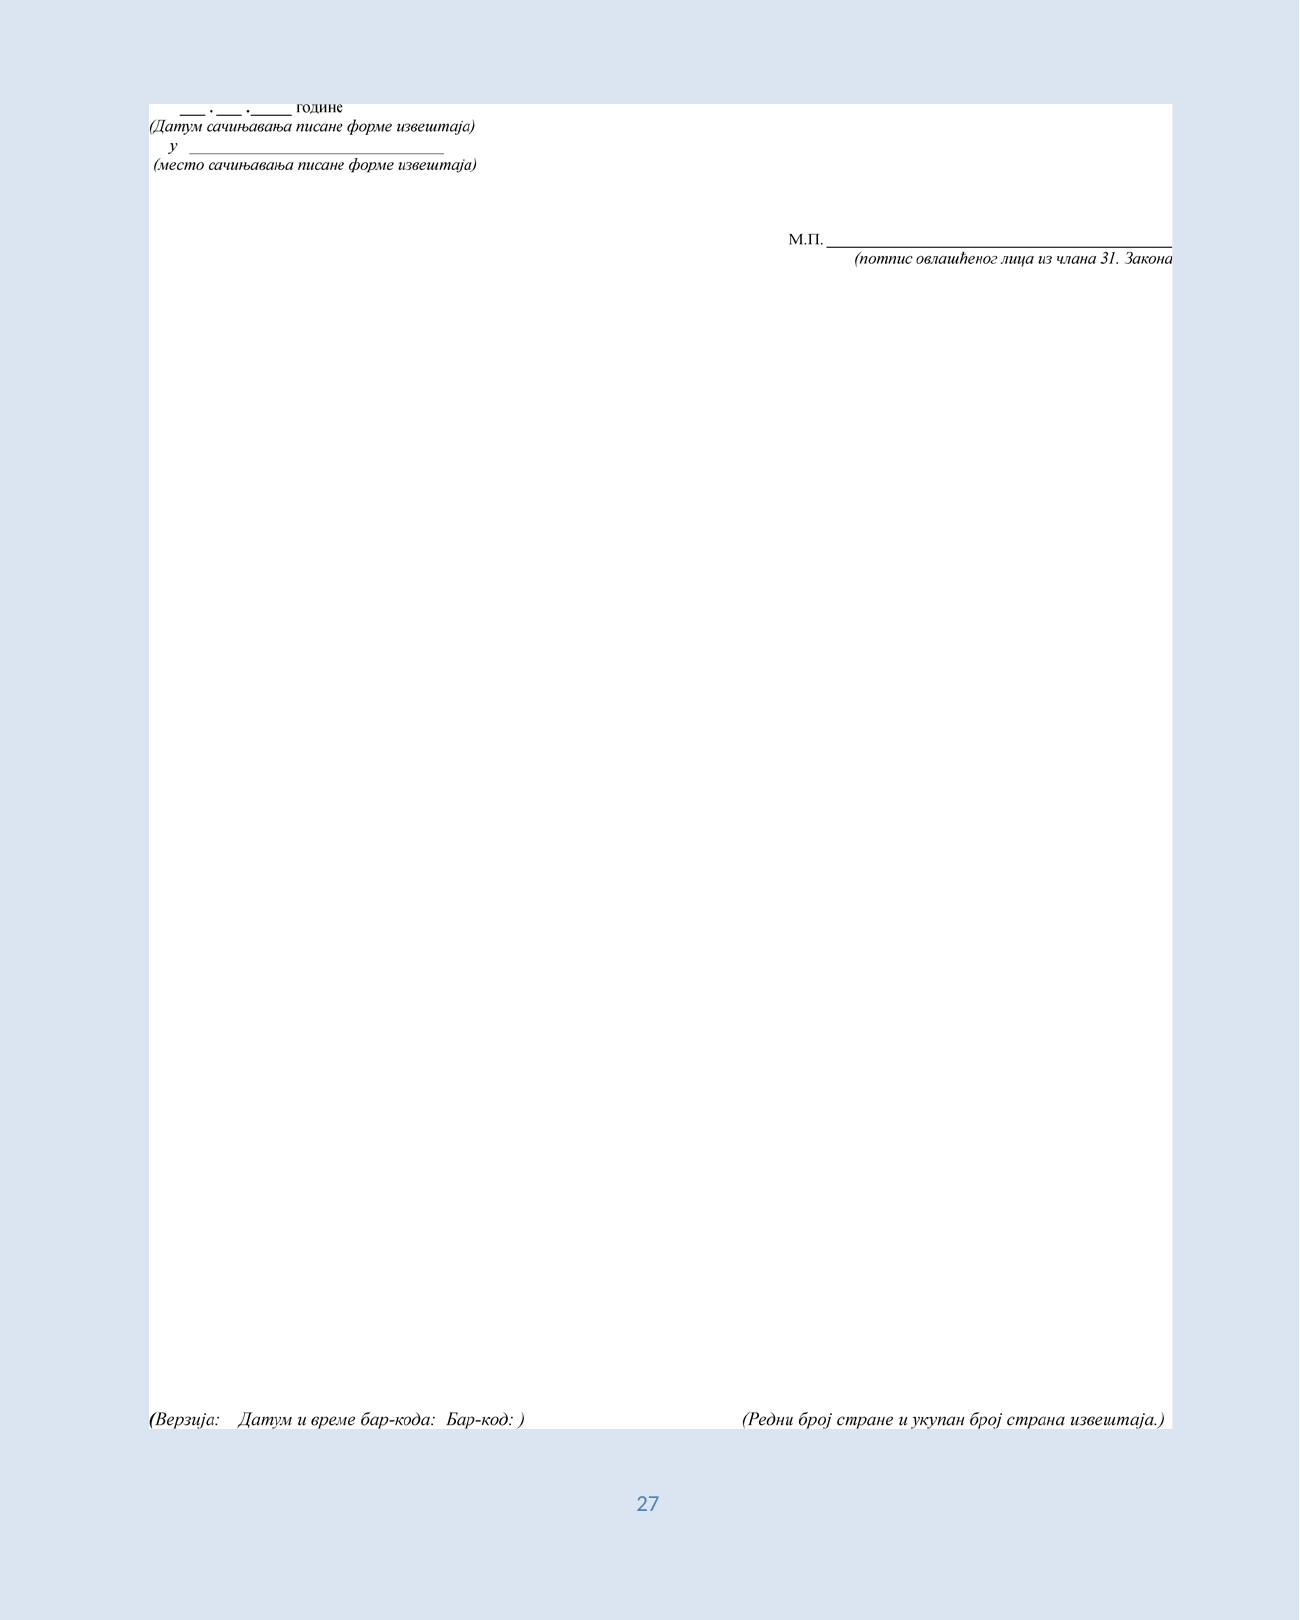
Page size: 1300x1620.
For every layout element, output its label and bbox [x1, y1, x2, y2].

picture [149, 104, 1173, 1429]
